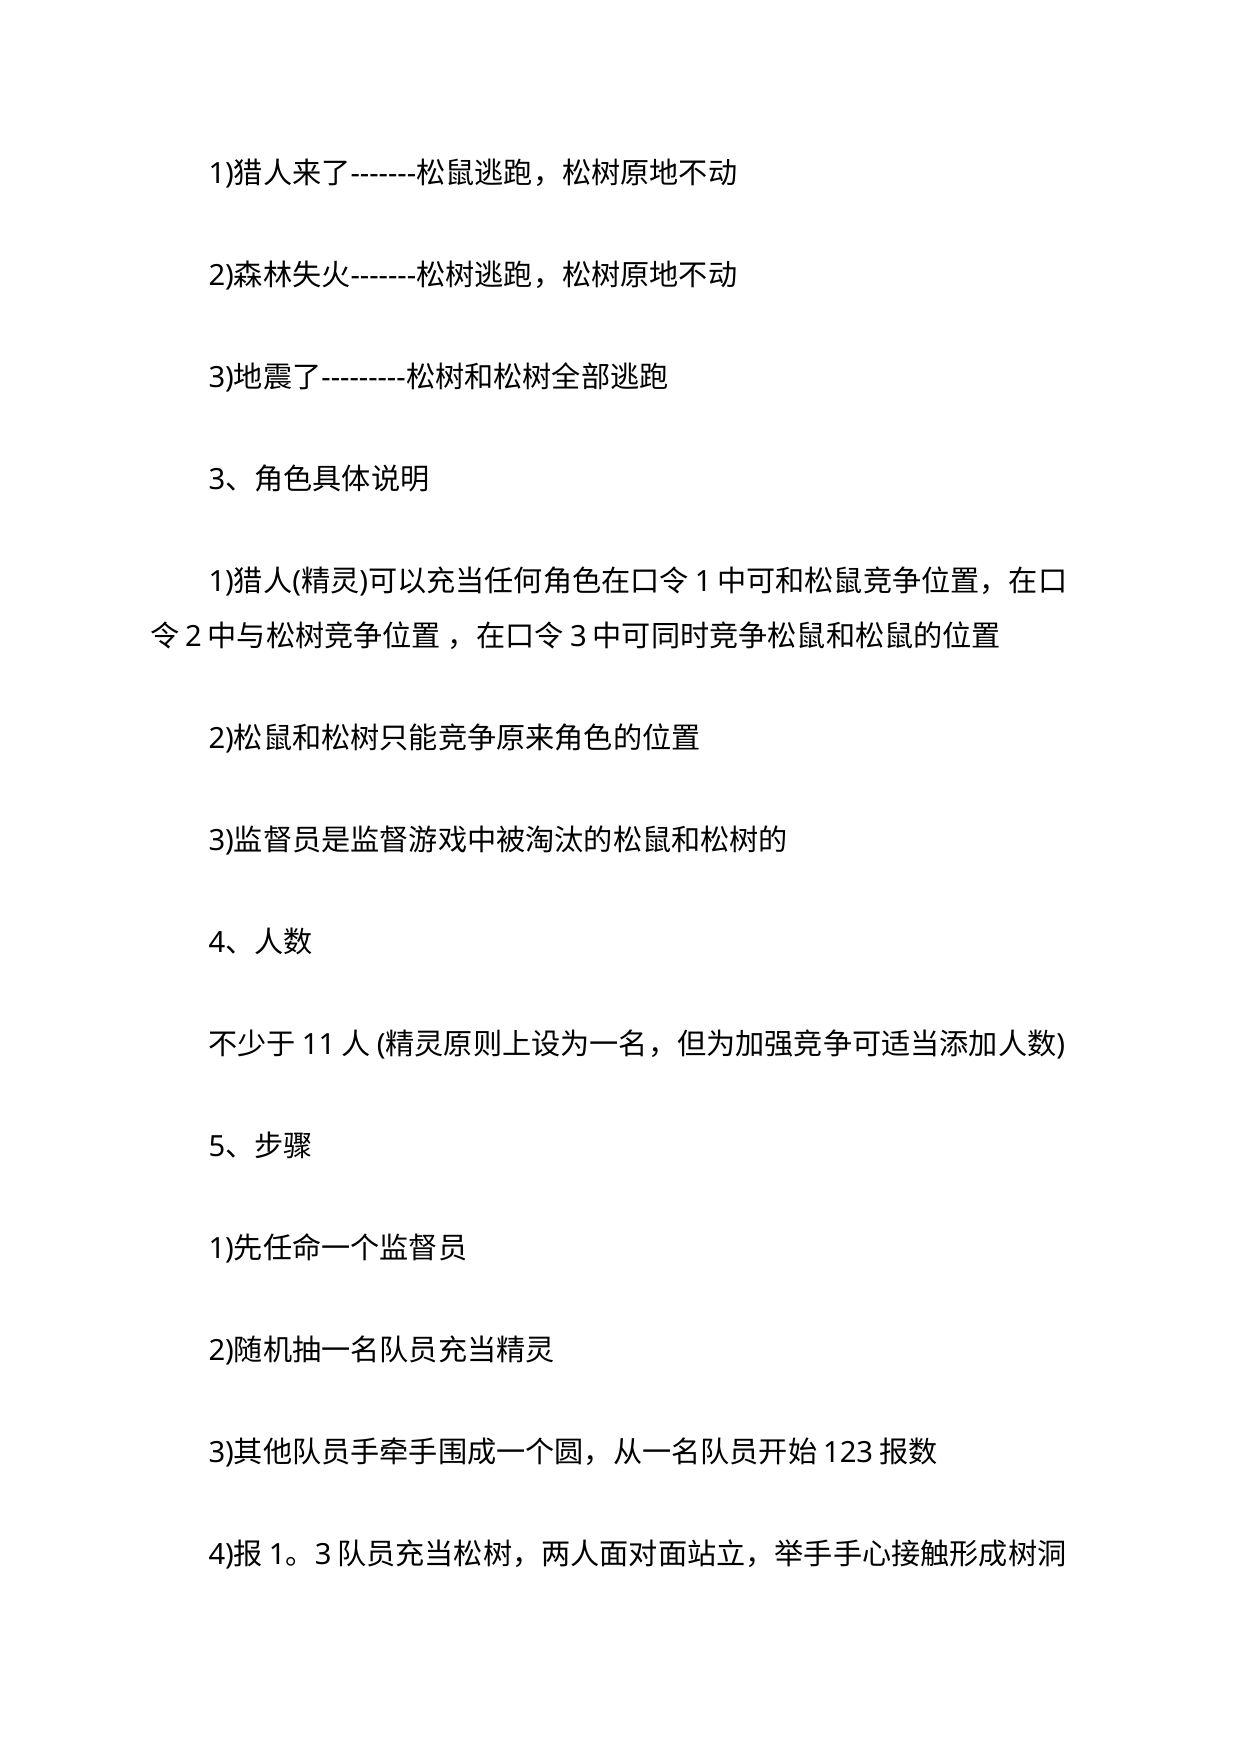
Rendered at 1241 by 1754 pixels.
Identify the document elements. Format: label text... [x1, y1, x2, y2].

text 3、角色具体说明 [150, 456, 1090, 498]
text 3)监督员是监督游戏中被淘汰的松鼠和松树的 [150, 817, 1090, 859]
text 5、步骤 [150, 1123, 1090, 1165]
text 4、人数 [150, 919, 1090, 961]
text 2)森林失火-------松树逃跑，松树原地不动 [150, 252, 1090, 294]
text 4)报1。3队员充当松树，两人面对面站立，举手手心接触形成树洞 [150, 1531, 1090, 1573]
text 2)松鼠和松树只能竞争原来角色的位置 [150, 715, 1090, 757]
text 不少于11人 (精灵原则上设为一名，但为加强竞争可适当添加人数) [150, 1021, 1090, 1063]
text 1)先任命一个监督员 [150, 1225, 1090, 1267]
text 1)猎人(精灵)可以充当任何角色在口令1中可和松鼠竞争位置，在口令2中与松树竞争位置 ，在口令3中可同时竞争松鼠和松鼠的位置 [150, 558, 1090, 655]
text 3)其他队员手牵手围成一个圆，从一名队员开始123报数 [150, 1429, 1090, 1471]
text 3)地震了---------松树和松树全部逃跑 [150, 354, 1090, 396]
text 2)随机抽一名队员充当精灵 [150, 1327, 1090, 1369]
text 1)猎人来了-------松鼠逃跑，松树原地不动 [150, 150, 1090, 192]
